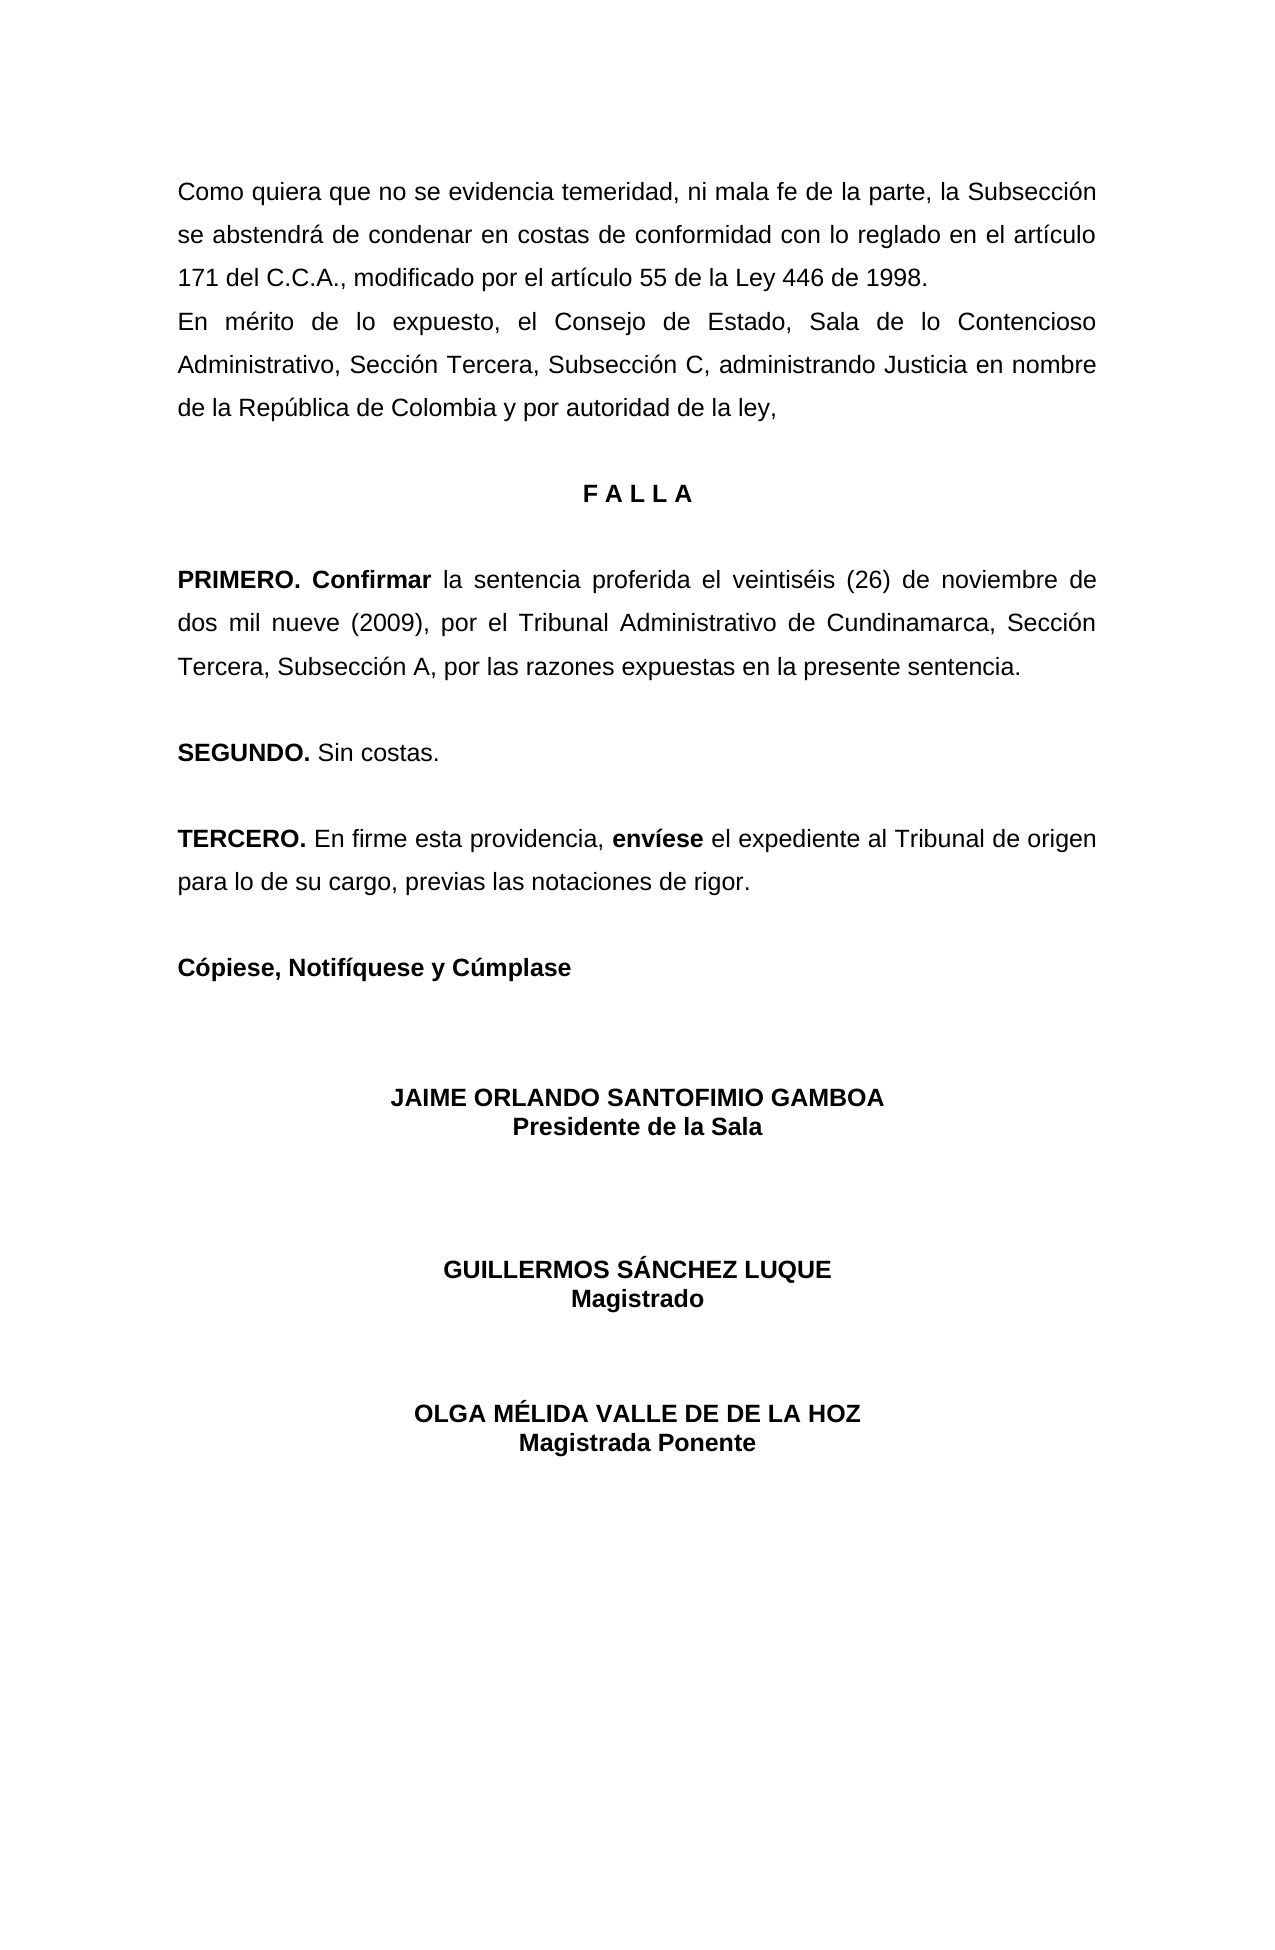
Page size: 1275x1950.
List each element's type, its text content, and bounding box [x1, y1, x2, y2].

text OLGA MÉLIDA VALLE DE DE LA HOZ [177, 1399, 1098, 1428]
text JAIME ORLANDO SANTOFIMIO GAMBOA [177, 1083, 1098, 1112]
text SEGUNDO. Sin costas. [177, 738, 1098, 767]
text F A L L A [177, 479, 1098, 508]
text Magistrada Ponente [177, 1428, 1098, 1457]
text PRIMERO. Confirmar la sentencia proferida el veintiséis (26) de noviembre de dos mil nueve (2009), por el Tribunal Administrativo de Cundinamarca, Sección Tercera, Subsección A, por las razones expuestas en la presente sentencia. [177, 565, 1098, 680]
text Cópiese, Notifíquese y Cúmplase [177, 953, 1098, 982]
text GUILLERMOS SÁNCHEZ LUQUE [177, 1255, 1098, 1284]
text TERCERO. En firme esta providencia, envíese el expediente al Tribunal de origen para lo de su cargo, previas las notaciones de rigor. [177, 824, 1098, 896]
text Como quiera que no se evidencia temeridad, ni mala fe de la parte, la Subsección se abstendrá de condenar en costas de conformidad con lo reglado en el artículo 171 del C.C.A., modificado por el artículo 55 de la Ley 446 de 1998. [177, 177, 1098, 292]
text En mérito de lo expuesto, el Consejo de Estado, Sala de lo Contencioso Administrativo, Sección Tercera, Subsección C, administrando Justicia en nombre de la República de Colombia y por autoridad de la ley, [177, 307, 1098, 422]
text Presidente de la Sala [177, 1112, 1098, 1140]
text Magistrado [177, 1284, 1098, 1313]
